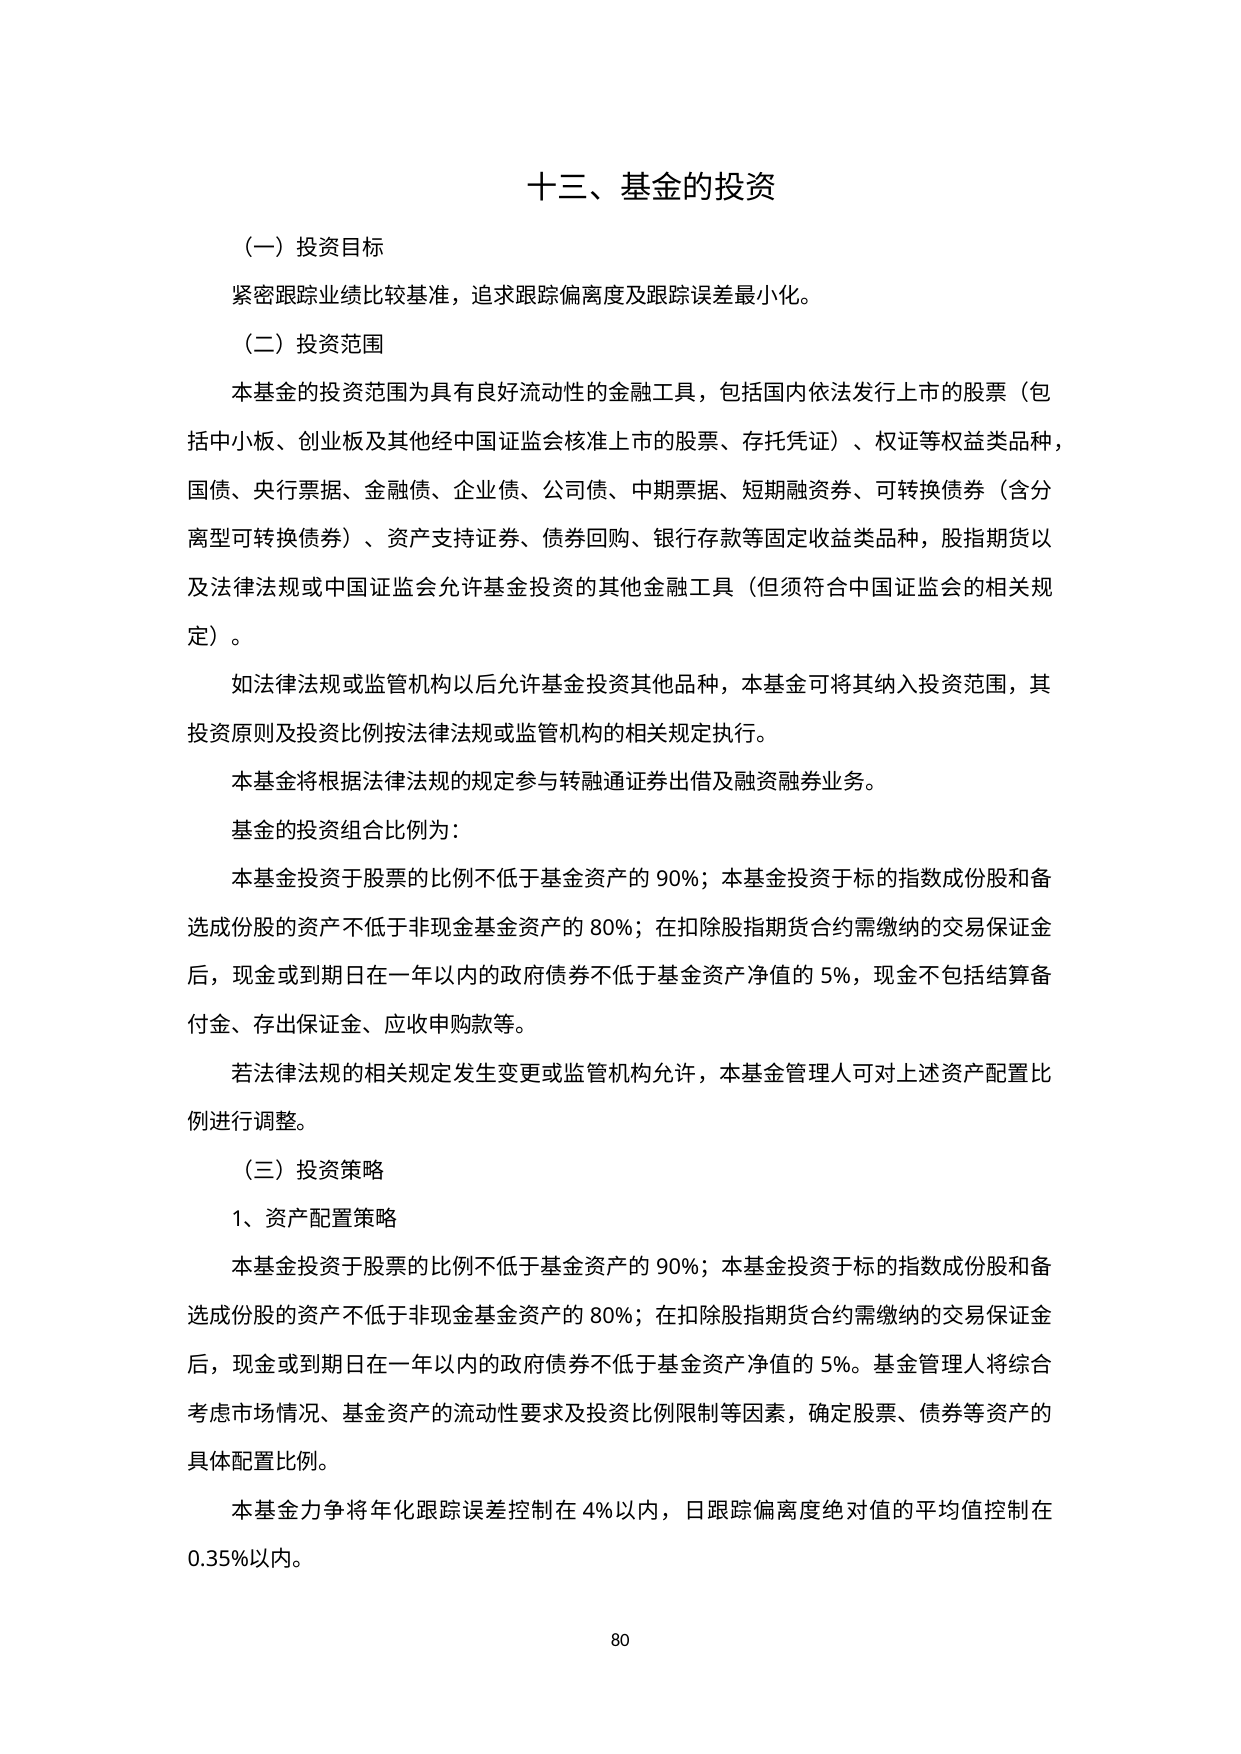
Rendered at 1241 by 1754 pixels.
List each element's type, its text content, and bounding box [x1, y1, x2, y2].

text （一）投资目标 [187, 230, 1053, 262]
text 本基金将根据法律法规的规定参与转融通证券出借及融资融券业务。 [187, 764, 1053, 796]
text 紧密跟踪业绩比较基准，追求跟踪偏离度及跟踪误差最小化。 [187, 278, 1053, 311]
text 本基金投资于股票的比例不低于基金资产的90%；本基金投资于标的指数成份股和备选成份股的资产不低于非现金基金资产的80%；在扣除股指期货合约需缴纳的交易保证金后，现金或到期日在一年以内的政府债券不低于基金资产净值的5%。基金管理人将综合考虑市场情况、基金资产的流动性要求及投资比例限制等因素，确定股票、债券等资产的具体配置比例。 [187, 1249, 1053, 1476]
text 本基金投资于股票的比例不低于基金资产的90%；本基金投资于标的指数成份股和备选成份股的资产不低于非现金基金资产的80%；在扣除股指期货合约需缴纳的交易保证金后，现金或到期日在一年以内的政府债券不低于基金资产净值的5%，现金不包括结算备付金、存出保证金、应收申购款等。 [187, 861, 1053, 1039]
text 如法律法规或监管机构以后允许基金投资其他品种，本基金可将其纳入投资范围，其投资原则及投资比例按法律法规或监管机构的相关规定执行。 [187, 667, 1053, 748]
text 基金的投资组合比例为： [187, 812, 1053, 845]
text 本基金力争将年化跟踪误差控制在4%以内，日跟踪偏离度绝对值的平均值控制在0.35%以内。 [187, 1492, 1053, 1573]
text （二）投资范围 [187, 326, 1053, 359]
text （三）投资策略 [187, 1152, 1053, 1185]
text 若法律法规的相关规定发生变更或监管机构允许，本基金管理人可对上述资产配置比例进行调整。 [187, 1055, 1053, 1136]
text 本基金的投资范围为具有良好流动性的金融工具，包括国内依法发行上市的股票（包括中小板、创业板及其他经中国证监会核准上市的股票、存托凭证）、权证等权益类品种，国债、央行票据、金融债、企业债、公司债、中期票据、短期融资券、可转换债券（含分离型可转换债券）、资产支持证券、债券回购、银行存款等固定收益类品种，股指期货以及法律法规或中国证监会允许基金投资的其他金融工具（但须符合中国证监会的相关规定）。 [187, 375, 1053, 651]
text 1、资产配置策略 [187, 1201, 1053, 1233]
text 十三、基金的投资 [187, 162, 1053, 207]
